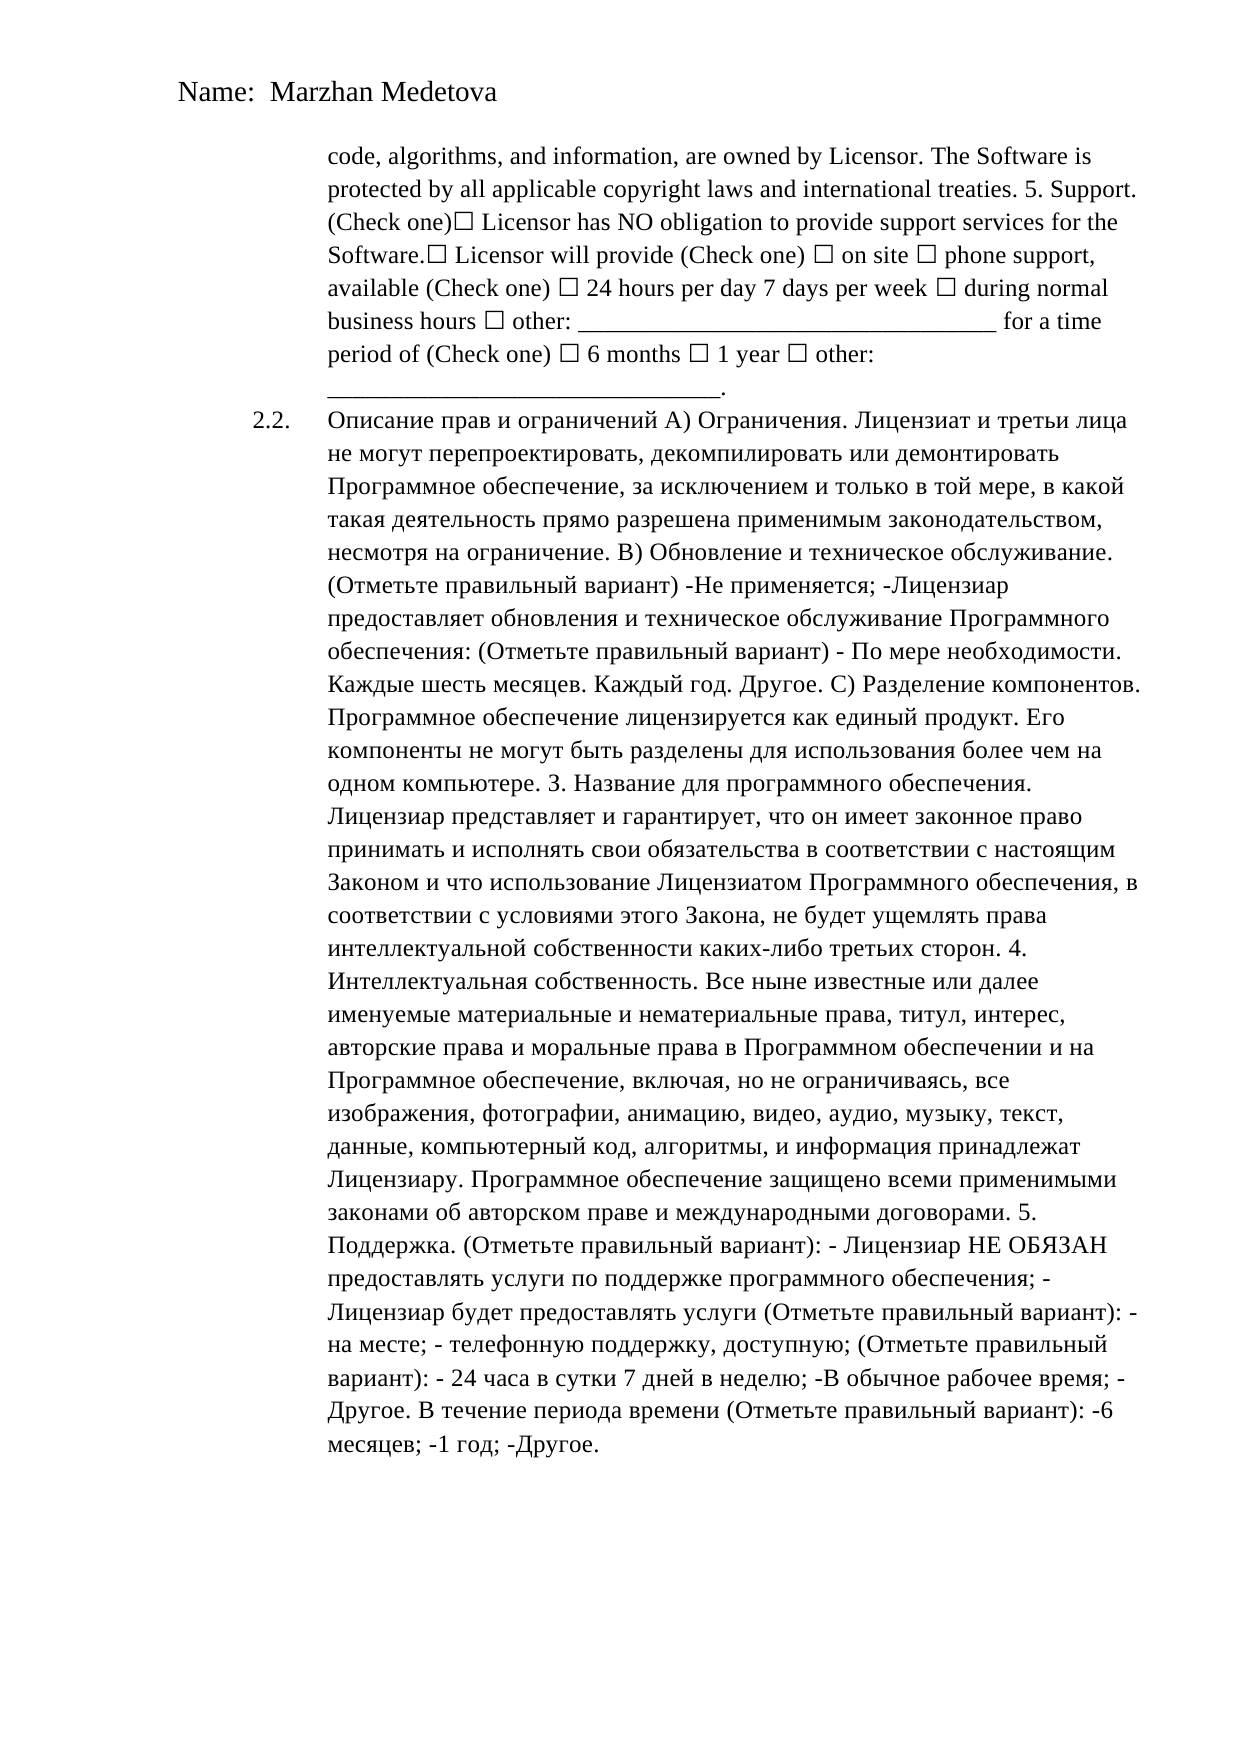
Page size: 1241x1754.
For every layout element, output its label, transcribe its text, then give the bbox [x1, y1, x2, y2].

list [252, 141, 1152, 401]
list Описание прав и ограничений А) Ограничения. Лицензиат и третьи лица не могут перепроектировать, декомпилировать или демонтировать Программное обеспечение, за исключением и только в той мере, в какой такая деятельность прямо разрешена применимым законодательством, несмотря на ограничение. B) Обновление и техническое обслуживание. (Отметьте правильный вариант) -Не применяется; -Лицензиар предоставляет обновления и техническое обслуживание Программного обеспечения: (Отметьте правильный вариант) - По мере необходимости. Каждые шесть месяцев. Каждый год. Другое. C) Разделение компонентов. Программное обеспечение лицензируется как единый продукт. Его компоненты не могут быть разделены для использования более чем на одном компьютере. З. Название для программного обеспечения. Лицензиар представляет и гарантирует, что он имеет законное право принимать и исполнять свои обязательства в соответствии с настоящим Законом и что использование Лицензиатом Программного обеспечения, в соответствии с условиями этого Закона, не будет ущемлять права интеллектуальной собственности каких-либо третьих сторон. 4. Интеллектуальная собственность. Все ныне известные или далее именуемые материальные и нематериальные права, титул, интерес, авторские права и моральные права в Программном обеспечении и на Программное обеспечение, включая, но не ограничиваясь, все изображения, фотографии, анимацию, видео, аудио, музыку, текст, данные, компьютерный код, алгоритмы, и информация принадлежат Лицензиару. Программное обеспечение защищено всеми применимыми законами об авторском праве и международными договорами. 5. Поддержка. (Отметьте правильный вариант): - Лицензиар НЕ ОБЯЗАН предоставлять услуги по поддержке программного обеспечения; - Лицензиар будет предоставлять услуги (Отметьте правильный вариант): - на месте; - телефонную поддержку, доступную; (Отметьте правильный вариант): - 24 часа в сутки 7 дней в неделю; -В обычное рабочее время; -Другое. В течение периода времени (Отметьте правильный вариант): -6 месяцев; -1 год; -Другое. [252, 405, 1152, 1457]
